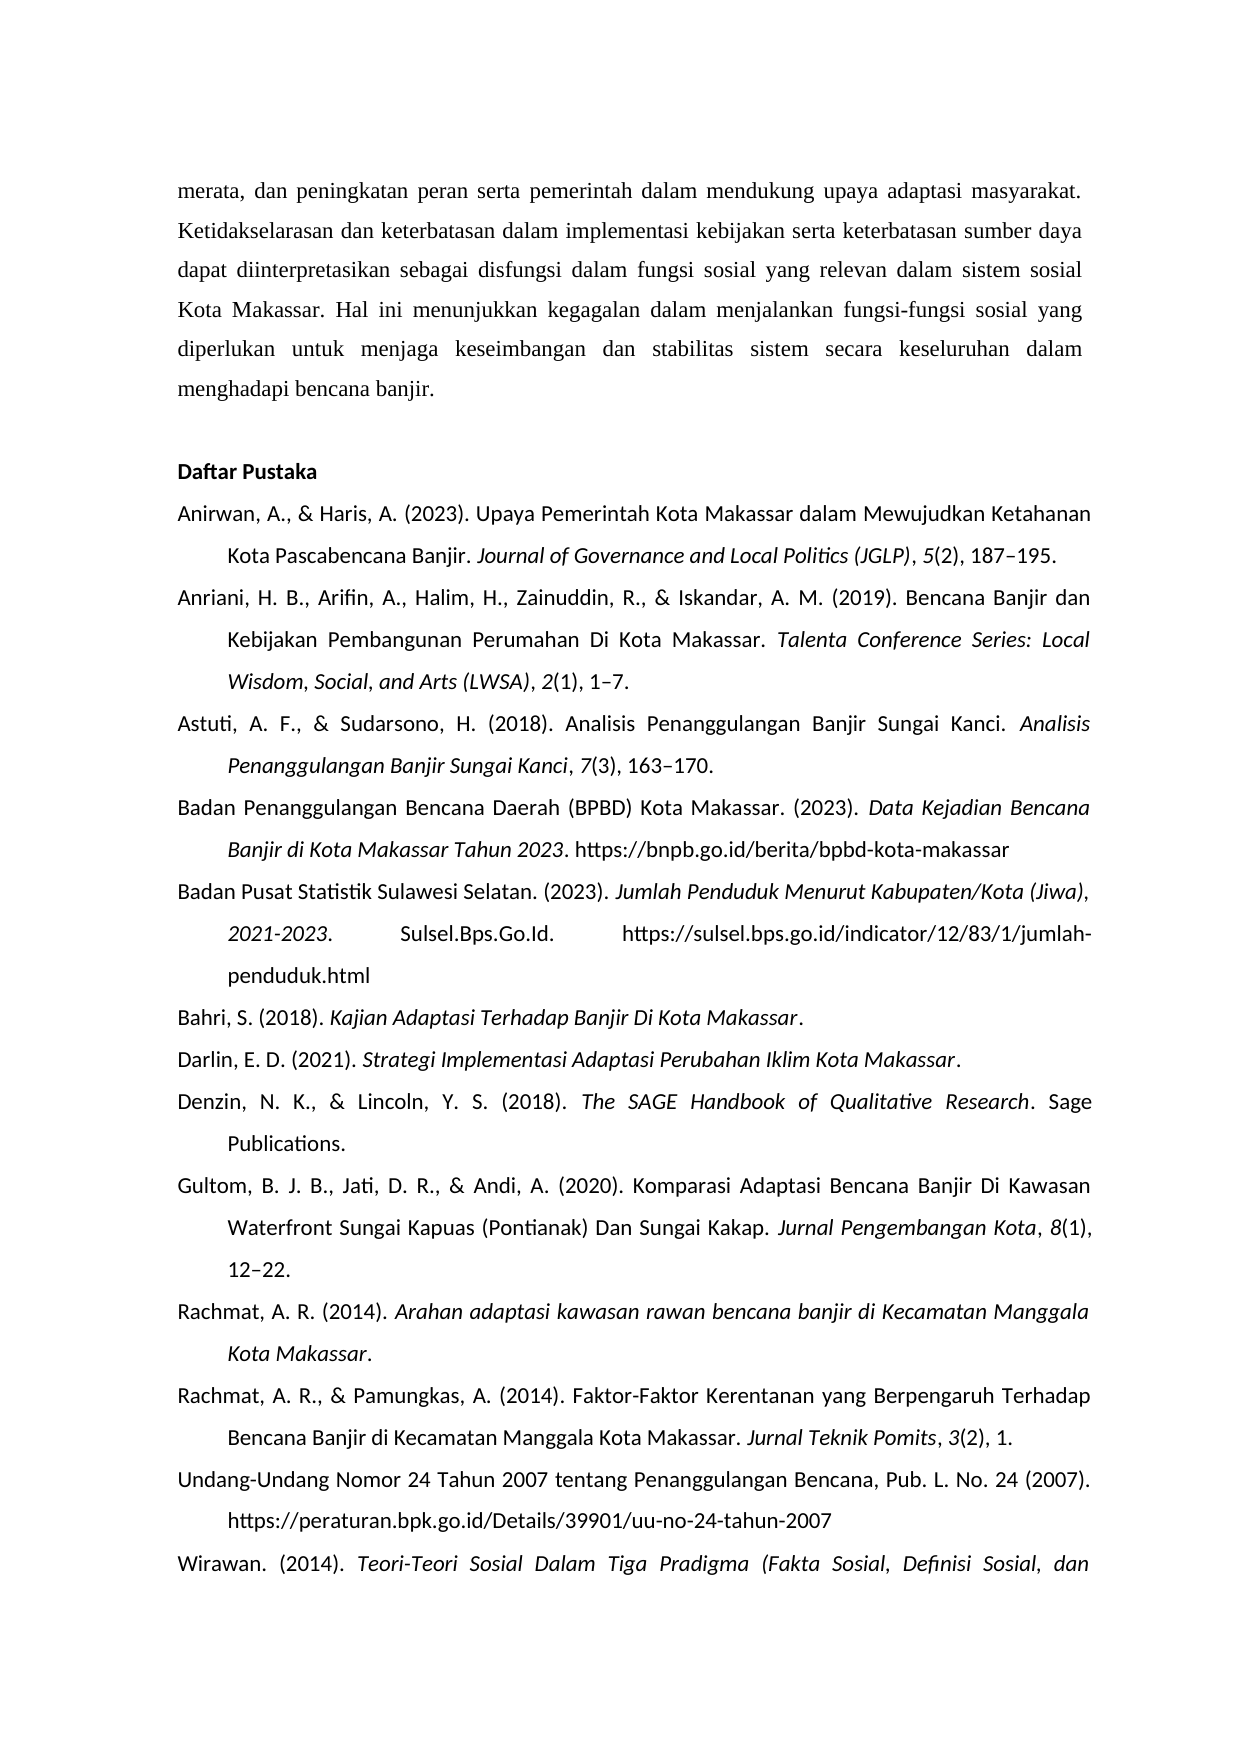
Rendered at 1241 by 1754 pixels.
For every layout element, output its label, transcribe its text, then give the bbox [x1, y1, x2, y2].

text Anriani, H. B., Arifin, A., Halim, H., Zainuddin, R., & Iskandar, A. M. (2019). Bencana Banjir dan Kebijakan Pembangunan Perumahan Di Kota Makassar. Talenta Conference Series: Local Wisdom, Social, and Arts (LWSA), 2(1), 1–7. [177, 583, 1092, 695]
text Rachmat, A. R., & Pamungkas, A. (2014). Faktor-Faktor Kerentanan yang Berpengaruh Terhadap Bencana Banjir di Kecamatan Manggala Kota Makassar. Jurnal Teknik Pomits, 3(2), 1. [177, 1381, 1092, 1451]
list Daftar Pustaka [177, 457, 1092, 485]
text Rachmat, A. R. (2014). Arahan adaptasi kawasan rawan bencana banjir di Kecamatan Manggala Kota Makassar. [177, 1297, 1092, 1367]
text Badan Pusat Statistik Sulawesi Selatan. (2023). Jumlah Penduduk Menurut Kabupaten/Kota (Jiwa), 2021-2023. Sulsel.Bps.Go.Id. https://sulsel.bps.go.id/indicator/12/83/1/jumlah-penduduk.html [177, 877, 1092, 989]
text Badan Penanggulangan Bencana Daerah (BPBD) Kota Makassar. (2023). Data Kejadian Bencana Banjir di Kota Makassar Tahun 2023. https://bnpb.go.id/berita/bpbd-kota-makassar [177, 793, 1092, 863]
text Gultom, B. J. B., Jati, D. R., & Andi, A. (2020). Komparasi Adaptasi Bencana Banjir Di Kawasan Waterfront Sungai Kapuas (Pontianak) Dan Sungai Kakap. Jurnal Pengembangan Kota, 8(1), 12–22. [177, 1171, 1092, 1283]
text Denzin, N. K., & Lincoln, Y. S. (2018). The SAGE Handbook of Qualitative Research. Sage Publications. [177, 1087, 1092, 1157]
text Darlin, E. D. (2021). Strategi Implementasi Adaptasi Perubahan Iklim Kota Makassar. [177, 1045, 1092, 1073]
text Bahri, S. (2018). Kajian Adaptasi Terhadap Banjir Di Kota Makassar. [177, 1003, 1092, 1031]
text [177, 1549, 1092, 1577]
text Undang-Undang Nomor 24 Tahun 2007 tentang Penanggulangan Bencana, Pub. L. No. 24 (2007). https://peraturan.bpk.go.id/Details/39901/uu-no-24-tahun-2007 [177, 1465, 1092, 1535]
text Astuti, A. F., & Sudarsono, H. (2018). Analisis Penanggulangan Banjir Sungai Kanci. Analisis Penanggulangan Banjir Sungai Kanci, 7(3), 163–170. [177, 709, 1092, 779]
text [177, 177, 1083, 401]
text Anirwan, A., & Haris, A. (2023). Upaya Pemerintah Kota Makassar dalam Mewujudkan Ketahanan Kota Pascabencana Banjir. Journal of Governance and Local Politics (JGLP), 5(2), 187–195. [177, 499, 1092, 569]
